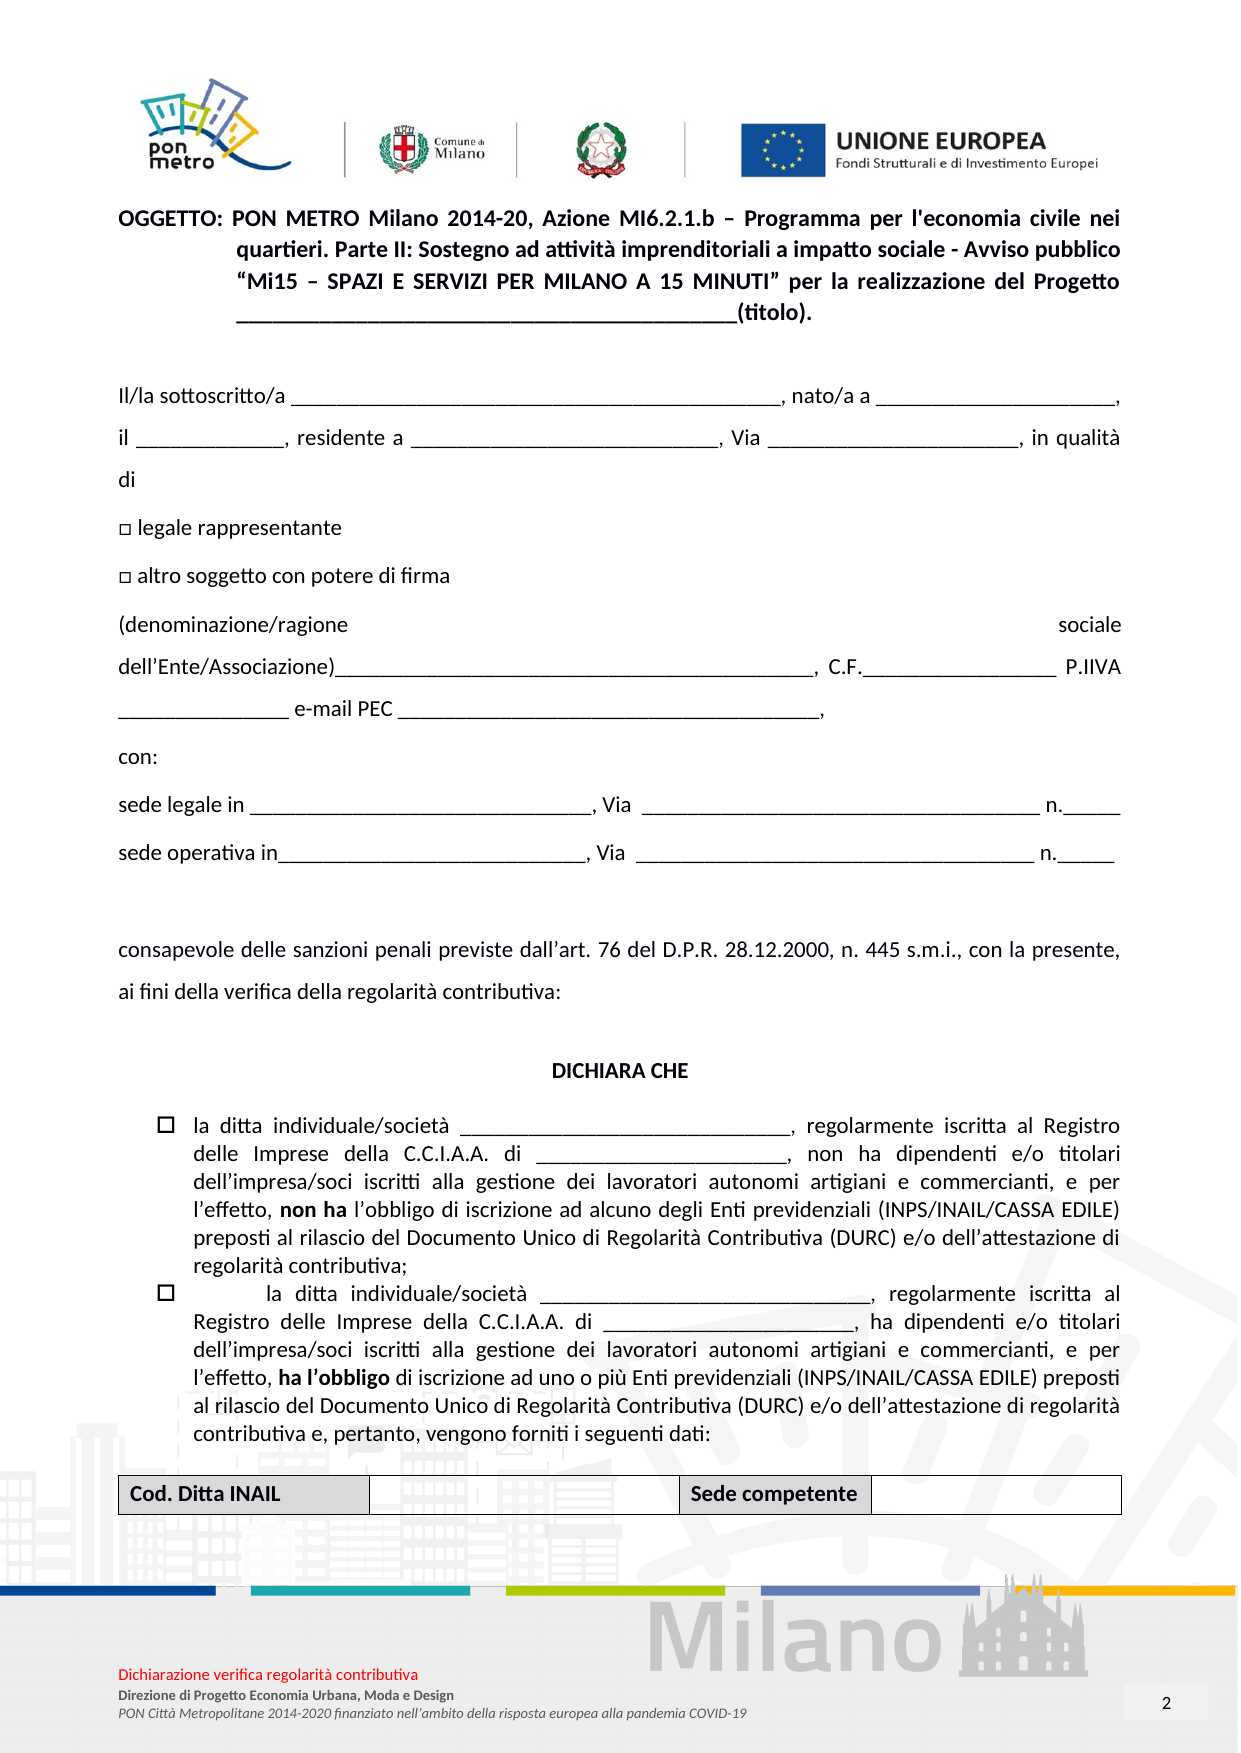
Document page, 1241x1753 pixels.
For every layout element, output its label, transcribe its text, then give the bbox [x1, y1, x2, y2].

text sede operativa in___________________________, Via ___________________________________ n._____ [118, 838, 1122, 866]
text con: [118, 742, 1122, 770]
text sede legale in ______________________________, Via ___________________________________ n._____ [118, 790, 1122, 818]
list la ditta individuale/società _____________________________, regolarmente iscritta al Registro delle Imprese della C.C.I.A.A. di ______________________, non ha dipendenti e/o titolari dell’impresa/soci iscritti alla gestione dei lavoratori autonomi artigiani e commercianti, e per l’effetto, non ha l’obbligo di iscrizione ad alcuno degli Enti previdenziali (INPS/INAIL/CASSA EDILE) preposti al rilascio del Documento Unico di Regolarità Contributiva (DURC) e/o dell’attestazione di regolarità contributiva; [156, 1111, 1122, 1279]
text (denominazione/ragione sociale dell’Ente/Associazione)__________________________________________, C.F._________________ P.IIVA _______________ e-mail PEC _____________________________________, [118, 610, 1122, 722]
text DICHIARA CHE [118, 1056, 1122, 1084]
picture [0, 1178, 1238, 1753]
text □ legale rappresentante [118, 513, 1122, 541]
list la ditta individuale/società _____________________________, regolarmente iscritta al Registro delle Imprese della C.C.I.A.A. di ______________________, ha dipendenti e/o titolari dell’impresa/soci iscritti alla gestione dei lavoratori autonomi artigiani e commercianti, e per l’effetto, ha l’obbligo di iscrizione ad uno o più Enti previdenziali (INPS/INAIL/CASSA EDILE) preposti al rilascio del Documento Unico di Regolarità Contributiva (DURC) e/o dell’attestazione di regolarità contributiva e, pertanto, vengono forniti i seguenti dati: [156, 1279, 1122, 1447]
text OGGETTO: PON METRO Milano 2014-20, Azione MI6.2.1.b – Programma per l'economia civile nei quartieri. Parte II: Sostegno ad attività imprenditoriali a impatto sociale - Avviso pubblico “Mi15 – SPAZI E SERVIZI PER MILANO A 15 MINUTI” per la realizzazione del Progetto __________________________________________(titolo). [118, 202, 1122, 327]
table_header Cod. Ditta INAIL [119, 1476, 369, 1514]
table_header Sede competente [680, 1476, 871, 1514]
table_header [872, 1476, 1121, 1514]
table_header [370, 1476, 679, 1514]
text Il/la sottoscritto/a ___________________________________________, nato/a a _____________________, il _____________, residente a ___________________________, Via ______________________, in qualità di [118, 381, 1122, 493]
text consapevole delle sanzioni penali previste dall’art. 76 del D.P.R. 28.12.2000, n. 445 s.m.i., con la presente, ai fini della verifica della regolarità contributiva: [118, 935, 1122, 1005]
picture [118, 73, 1123, 188]
text □ altro soggetto con potere di firma [118, 562, 1122, 589]
